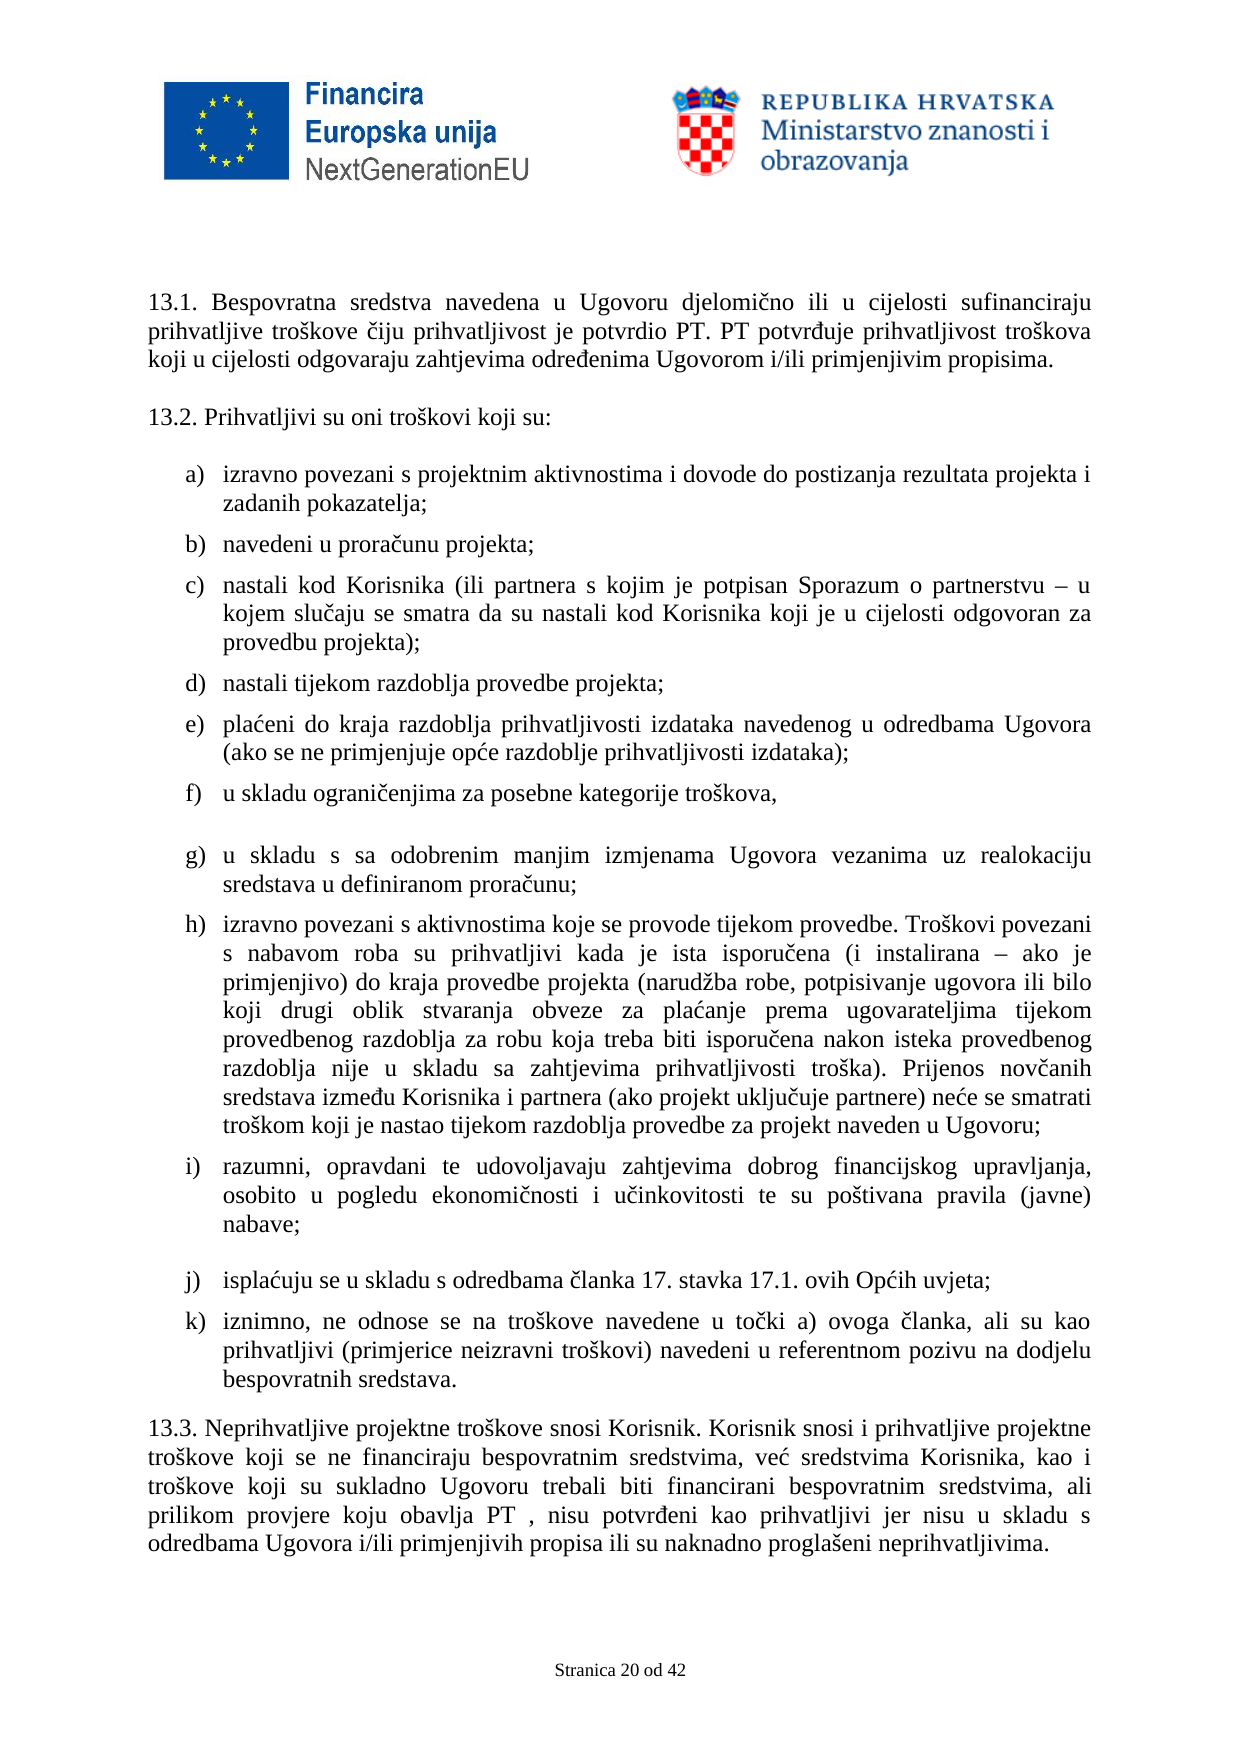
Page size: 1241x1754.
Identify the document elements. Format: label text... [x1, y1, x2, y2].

list isplaćuju se u skladu s odredbama članka 17. stavka 17.1. ovih Općih uvjeta; [185, 1266, 1092, 1294]
list navedeni u proračunu projekta; [185, 529, 1092, 558]
list u skladu ograničenjima za posebne kategorije troškova, [185, 778, 1092, 807]
list izravno povezani s projektnim aktivnostima i dovode do postizanja rezultata projekta i zadanih pokazatelja; [185, 459, 1092, 517]
text 13.3. Neprihvatljive projektne troškove snosi Korisnik. Korisnik snosi i prihvatljive projektne troškove koji se ne financiraju bespovratnim sredstvima, već sredstvima Korisnika, kao i troškove koji su sukladno Ugovoru trebali biti financirani bespovratnim sredstvima, ali prilikom provjere koju obavlja PT , nisu potvrđeni kao prihvatljivi jer nisu u skladu s odredbama Ugovora i/ili primjenjivih propisa ili su naknadno proglašeni neprihvatljivima. [148, 1413, 1092, 1557]
list iznimno, ne odnose se na troškove navedene u točki a) ovoga članka, ali su kao prihvatljivi (primjerice neizravni troškovi) navedeni u referentnom pozivu na dodjelu bespovratnih sredstava. [185, 1306, 1092, 1393]
text 13.1. Bespovratna sredstva navedena u Ugovoru djelomično ili u cijelosti sufinanciraju prihvatljive troškove čiju prihvatljivost je potvrdio PT. PT potvrđuje prihvatljivost troškova koji u cijelosti odgovaraju zahtjevima određenima Ugovorom i/ili primjenjivim propisima. [148, 287, 1092, 373]
list u skladu s sa odobrenim manjim izmjenama Ugovora vezanima uz realokaciju sredstava u definiranom proračunu; [185, 840, 1092, 897]
list razumni, opravdani te udovoljavaju zahtjevima dobrog financijskog upravljanja, osobito u pogledu ekonomičnosti i učinkovitosti te su poštivana pravila (javne) nabave; [185, 1151, 1092, 1238]
list nastali tijekom razdoblja provedbe projekta; [185, 668, 1092, 697]
list izravno povezani s aktivnostima koje se provode tijekom provedbe. Troškovi povezani s nabavom roba su prihvatljivi kada je ista isporučena (i instalirana – ako je primjenjivo) do kraja provedbe projekta (narudžba robe, potpisivanje ugovora ili bilo koji drugi oblik stvaranja obveze za plaćanje prema ugovarateljima tijekom provedbenog razdoblja za robu koja treba biti isporučena nakon isteka provedbenog razdoblja nije u skladu sa zahtjevima prihvatljivosti troška). Prijenos novčanih sredstava između Korisnika i partnera (ako projekt uključuje partnere) neće se smatrati troškom koji je nastao tijekom razdoblja provedbe za projekt naveden u Ugovoru; [185, 909, 1092, 1139]
list nastali kod Korisnika (ili partnera s kojim je potpisan Sporazum o partnerstvu – u kojem slučaju se smatra da su nastali kod Korisnika koji je u cijelosti odgovoran za provedbu projekta); [185, 570, 1092, 656]
text 13.2. Prihvatljivi su oni troškovi koji su: [148, 402, 1092, 431]
picture [662, 73, 1068, 185]
list plaćeni do kraja razdoblja prihvatljivosti izdataka navedenog u odredbama Ugovora (ako se ne primjenjuje opće razdoblje prihvatljivosti izdataka); [185, 709, 1092, 766]
